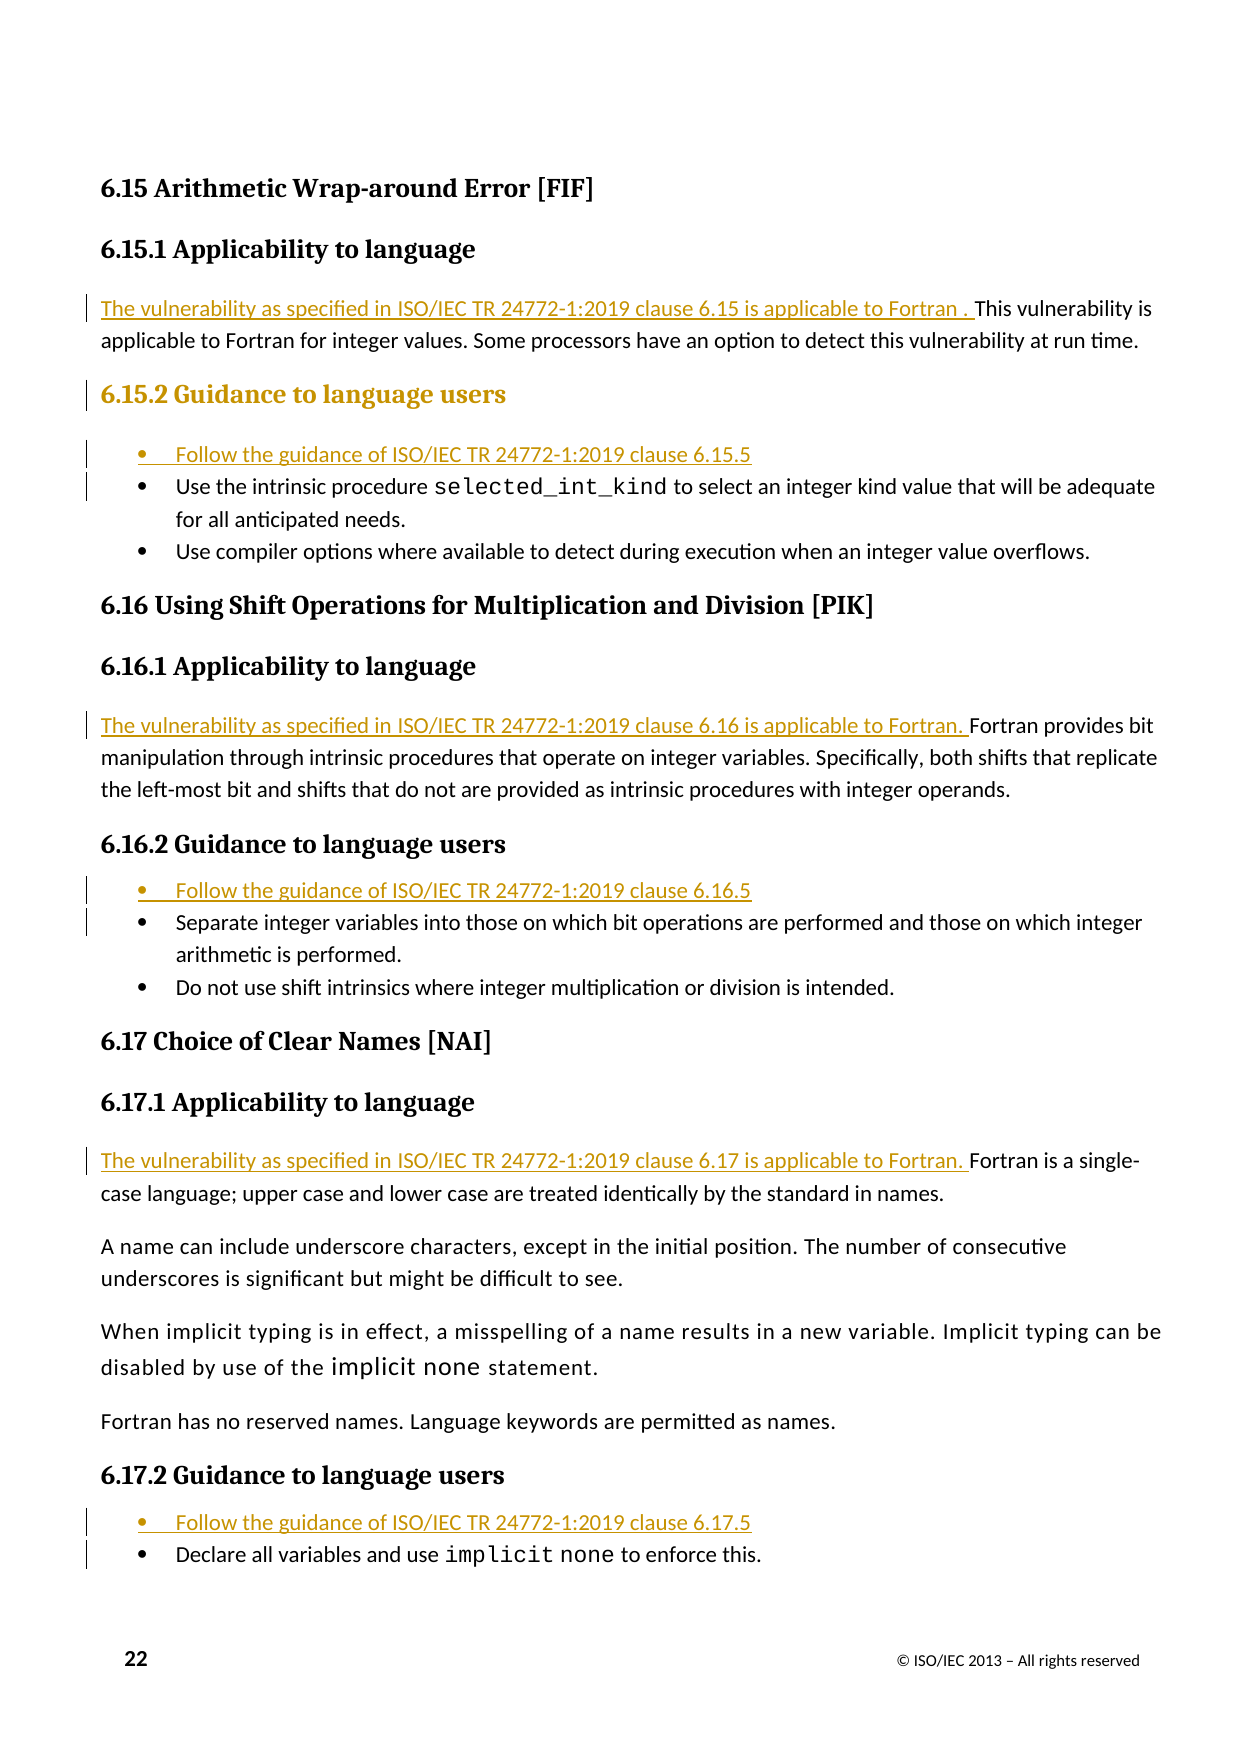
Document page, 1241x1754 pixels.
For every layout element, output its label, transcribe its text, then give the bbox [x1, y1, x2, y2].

text Use compiler options where available to detect during execution when an integer value overflows. [138, 537, 1164, 565]
text Fortran provides bit manipulation through intrinsic procedures that operate on integer variables. Specifically, both shifts that replicate the left-most bit and shifts that do not are provided as intrinsic procedures with integer operands. [101, 711, 1164, 804]
subtitle 6.15.2 Guidance to language users [101, 379, 1164, 411]
subtitle 6.16.2 Guidance to language users [101, 829, 1164, 860]
subtitle 6.15.1 Applicability to language [101, 234, 1164, 265]
subtitle 6.17.2 Guidance to language users [101, 1460, 1164, 1491]
text When implicit typing is in effect, a misspelling of a name results in a new variable. Implicit typing can be disabled by use of the implicit none statement. [101, 1317, 1164, 1382]
text Fortran is a single-case language; upper case and lower case are treated identically by the standard in names. [101, 1147, 1164, 1207]
subtitle 6.17.1 Applicability to language [101, 1087, 1164, 1118]
text Fortran has no reserved names. Language keywords are permitted as names. [101, 1407, 1164, 1435]
text Do not use shift intrinsics where integer multiplication or division is intended. [138, 973, 1164, 1001]
subtitle 6.16.1 Applicability to language [101, 651, 1164, 682]
subtitle 6.15 Arithmetic Wrap-around Error [FIF] [101, 173, 1164, 205]
list Declare all variables and use implicit none to enforce this. [138, 1540, 1164, 1569]
subtitle 6.17 Choice of Clear Names [NAI] [101, 1026, 1164, 1057]
text Separate integer variables into those on which bit operations are performed and those on which integer arithmetic is performed. [138, 908, 1164, 969]
text A name can include underscore characters, except in the initial position. The number of consecutive underscores is significant but might be difficult to see. [101, 1232, 1164, 1292]
text Use the intrinsic procedure selected_int_kind to select an integer kind value that will be adequate for all anticipated needs. [138, 472, 1164, 533]
text This vulnerability is applicable to Fortran for integer values. Some processors have an option to detect this vulnerability at run time. [101, 294, 1164, 354]
subtitle 6.16 Using Shift Operations for Multiplication and Division [PIK] [101, 590, 1164, 622]
